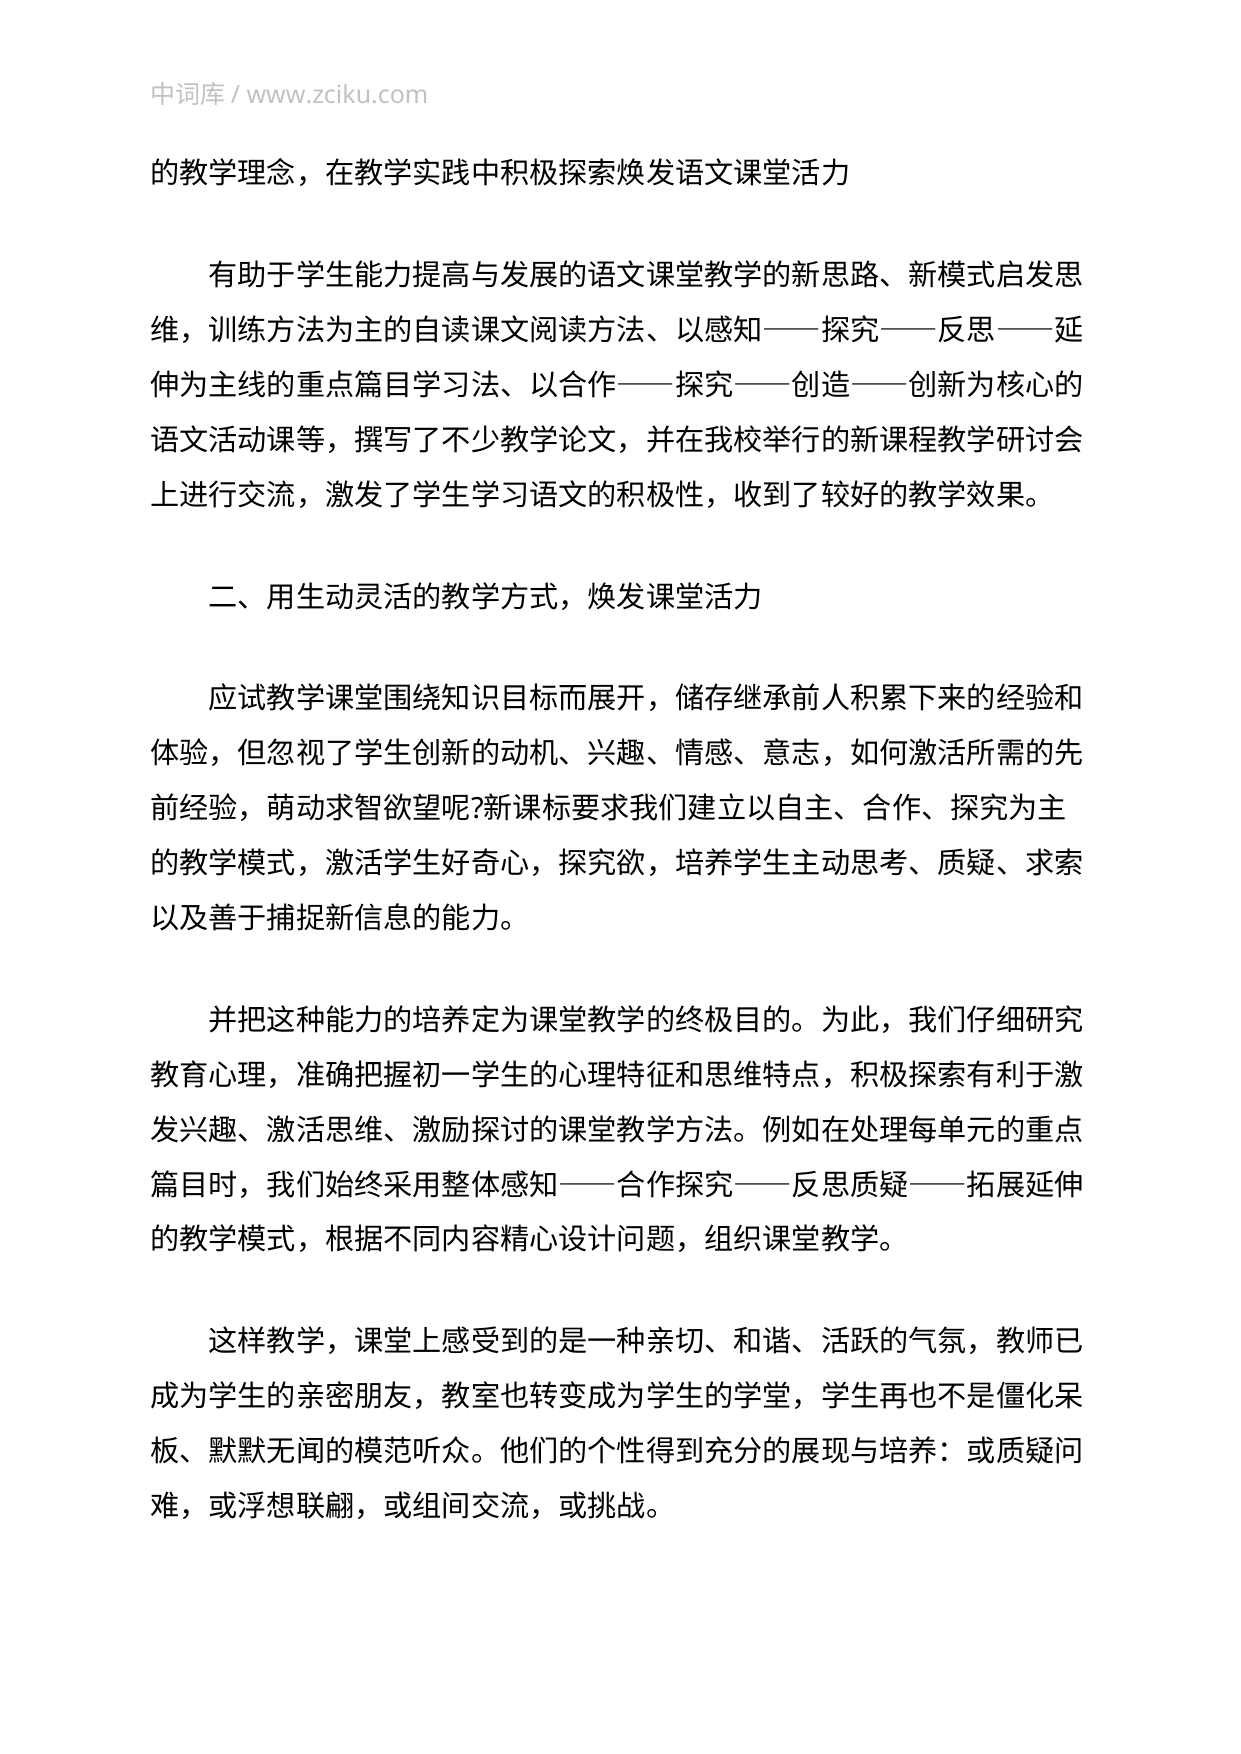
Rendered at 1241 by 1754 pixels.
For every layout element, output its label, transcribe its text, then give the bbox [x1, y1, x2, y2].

text 这样教学，课堂上感受到的是一种亲切、和谐、活跃的气氛，教师已成为学生的亲密朋友，教室也转变成为学生的学堂，学生再也不是僵化呆板、默默无闻的模范听众。他们的个性得到充分的展现与培养：或质疑问难，或浮想联翩，或组间交流，或挑战。 [150, 1318, 1090, 1525]
text 有助于学生能力提高与发展的语文课堂教学的新思路、新模式启发思维，训练方法为主的自读课文阅读方法、以感知――探究――反思――延伸为主线的重点篇目学习法、以合作――探究――创造――创新为核心的语文活动课等，撰写了不少教学论文，并在我校举行的新课程教学研讨会上进行交流，激发了学生学习语文的积极性，收到了较好的教学效果。 [150, 252, 1090, 514]
text 二、用生动灵活的教学方式，焕发课堂活力 [150, 573, 1090, 615]
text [150, 150, 1090, 192]
text 应试教学课堂围绕知识目标而展开，储存继承前人积累下来的经验和体验，但忽视了学生创新的动机、兴趣、情感、意志，如何激活所需的先前经验，萌动求智欲望呢?新课标要求我们建立以自主、合作、探究为主的教学模式，激活学生好奇心，探究欲，培养学生主动思考、质疑、求索以及善于捕捉新信息的能力。 [150, 675, 1090, 937]
text 并把这种能力的培养定为课堂教学的终极目的。为此，我们仔细研究教育心理，准确把握初一学生的心理特征和思维特点，积极探索有利于激发兴趣、激活思维、激励探讨的课堂教学方法。例如在处理每单元的重点篇目时，我们始终采用整体感知――合作探究――反思质疑――拓展延伸的教学模式，根据不同内容精心设计问题，组织课堂教学。 [150, 996, 1090, 1258]
